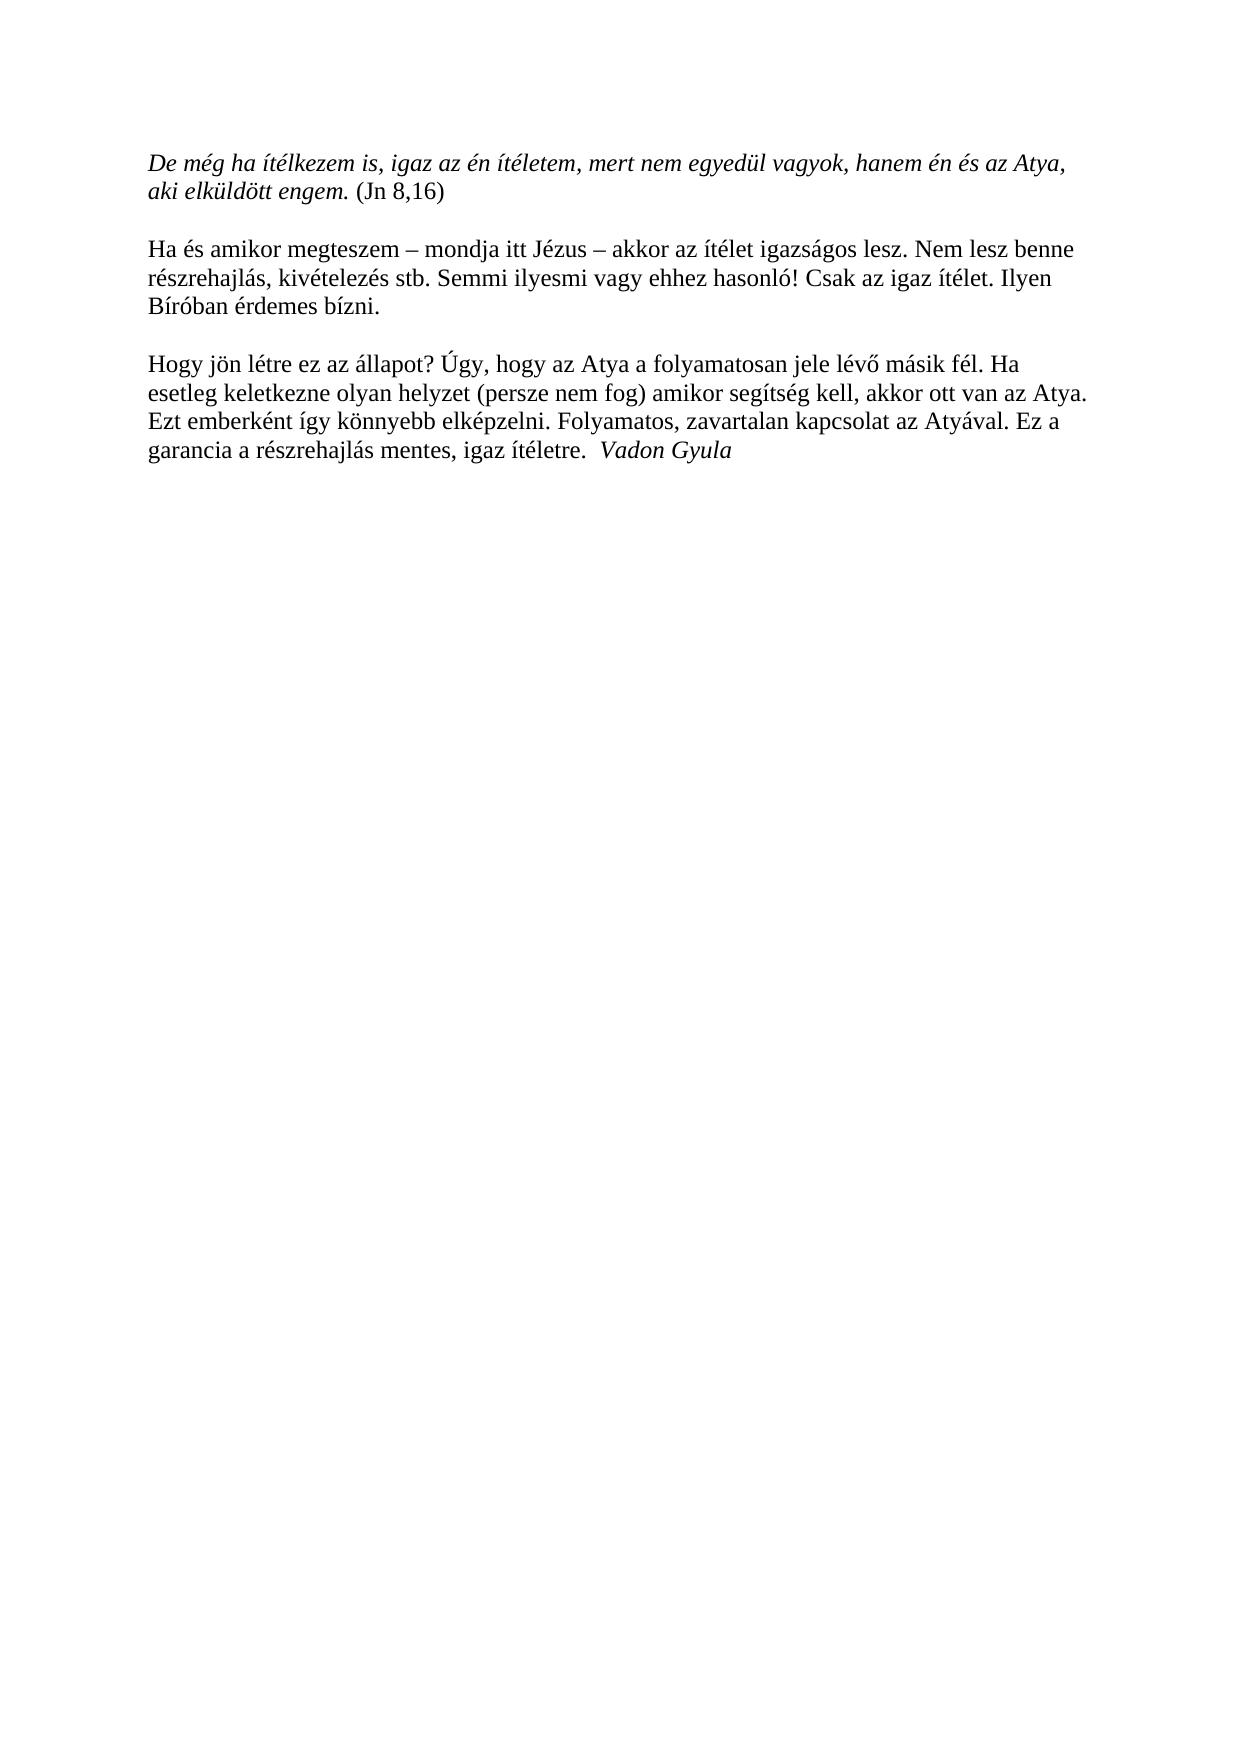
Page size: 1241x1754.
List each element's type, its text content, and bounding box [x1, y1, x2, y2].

text De még ha ítélkezem is, igaz az én ítéletem, mert nem egyedül vagyok, hanem én és az Atya, aki elküldött engem. (Jn 8,16) [148, 148, 1093, 205]
text Hogy jön létre ez az állapot? Úgy, hogy az Atya a folyamatosan jele lévő másik fél. Ha esetleg keletkezne olyan helyzet (persze nem fog) amikor segítség kell, akkor ott van az Atya. Ezt emberként így könnyebb elképzelni. Folyamatos, zavartalan kapcsolat az Atyával. Ez a garancia a részrehajlás mentes, igaz ítéletre. Vadon Gyula [148, 349, 1093, 464]
text Ha és amikor megteszem – mondja itt Jézus – akkor az ítélet igazságos lesz. Nem lesz benne részrehajlás, kivételezés stb. Semmi ilyesmi vagy ehhez hasonló! Csak az igaz ítélet. Ilyen Bíróban érdemes bízni. [148, 234, 1093, 320]
